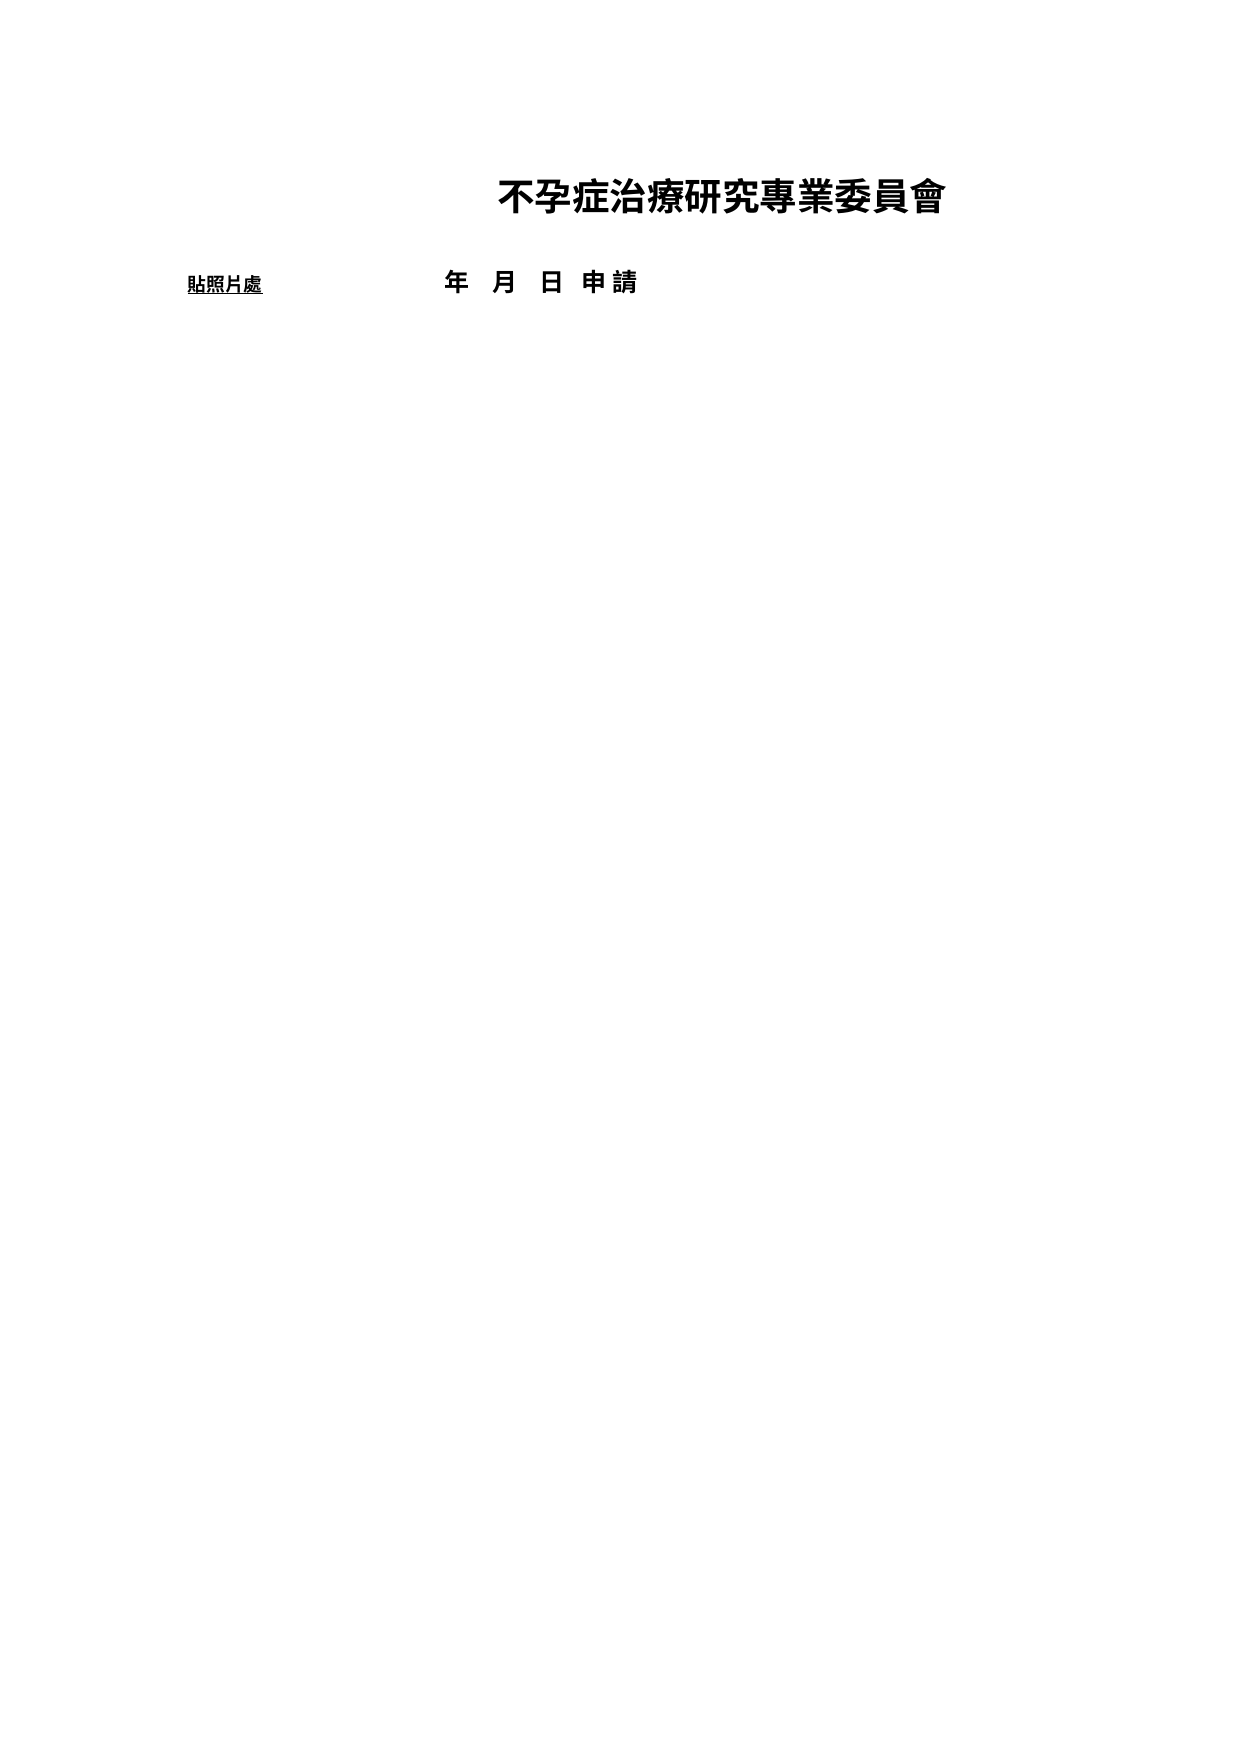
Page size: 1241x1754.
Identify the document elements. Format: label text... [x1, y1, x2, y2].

text 不孕症治療研究專業委員會 [187, 162, 1053, 227]
text 貼照片處 年 月 日 申 請 [187, 248, 1053, 313]
